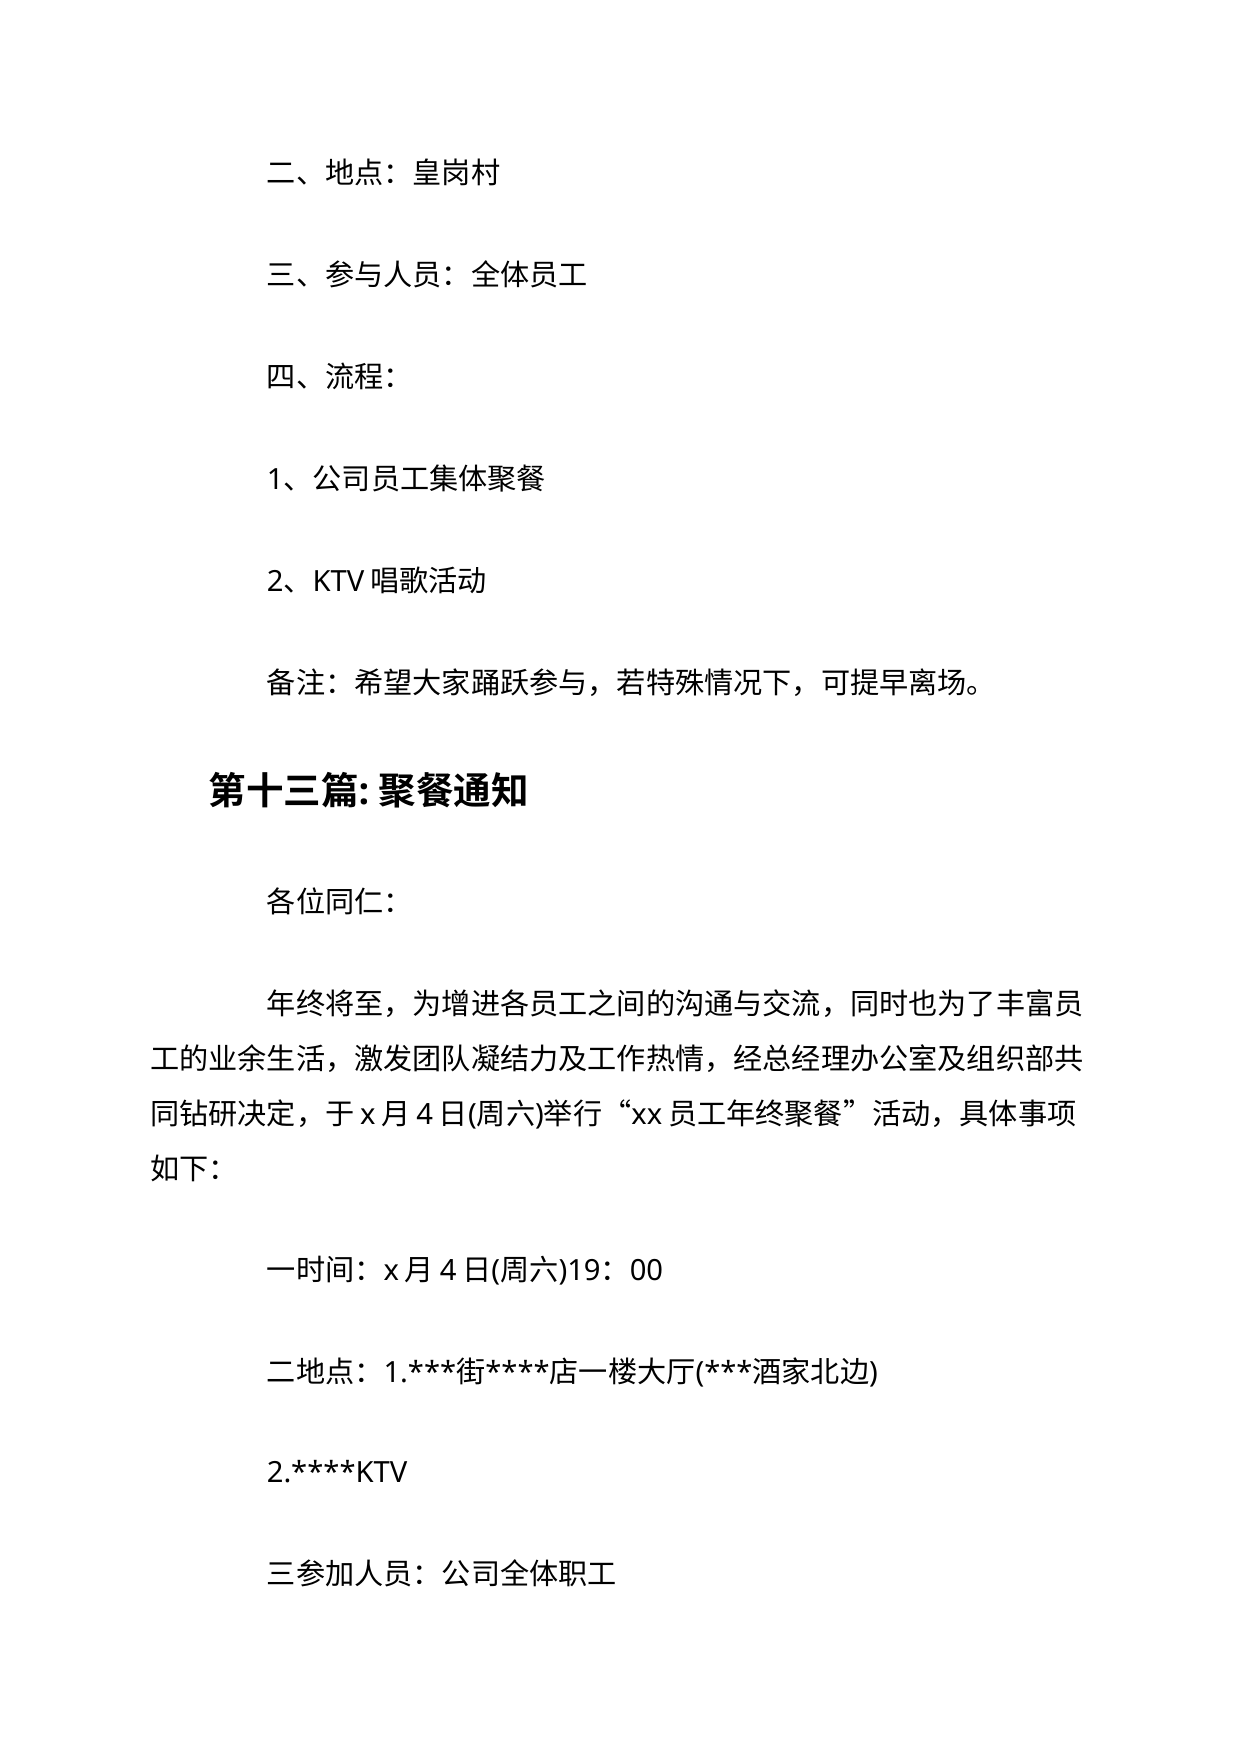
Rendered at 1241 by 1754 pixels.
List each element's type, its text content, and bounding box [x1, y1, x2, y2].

text 备注：希望大家踊跃参与，若特殊情况下，可提早离场。 [150, 659, 1090, 702]
text 年终将至，为增进各员工之间的沟通与交流，同时也为了丰富员工的业余生活，激发团队凝结力及工作热情，经总经理办公室及组织部共同钻研决定，于x月4日(周六)举行“xx员工年终聚餐”活动，具体事项如下： [150, 980, 1090, 1187]
text 二、地点：皇岗村 [150, 150, 1090, 192]
text 三参加人员：公司全体职工 [150, 1550, 1090, 1592]
text 1、公司员工集体聚餐 [150, 455, 1090, 498]
text 二地点：1.***街****店一楼大厅(***酒家北边) [150, 1349, 1090, 1391]
text 2.****KTV [150, 1451, 1090, 1491]
text 2、KTV唱歌活动 [150, 557, 1090, 600]
text 四、流程： [150, 353, 1090, 396]
text 第十三篇: 聚餐通知 [150, 761, 1090, 816]
text 三、参与人员：全体员工 [150, 252, 1090, 294]
text 一时间：x月4日(周六)19：00 [150, 1247, 1090, 1289]
text 各位同仁： [150, 879, 1090, 921]
